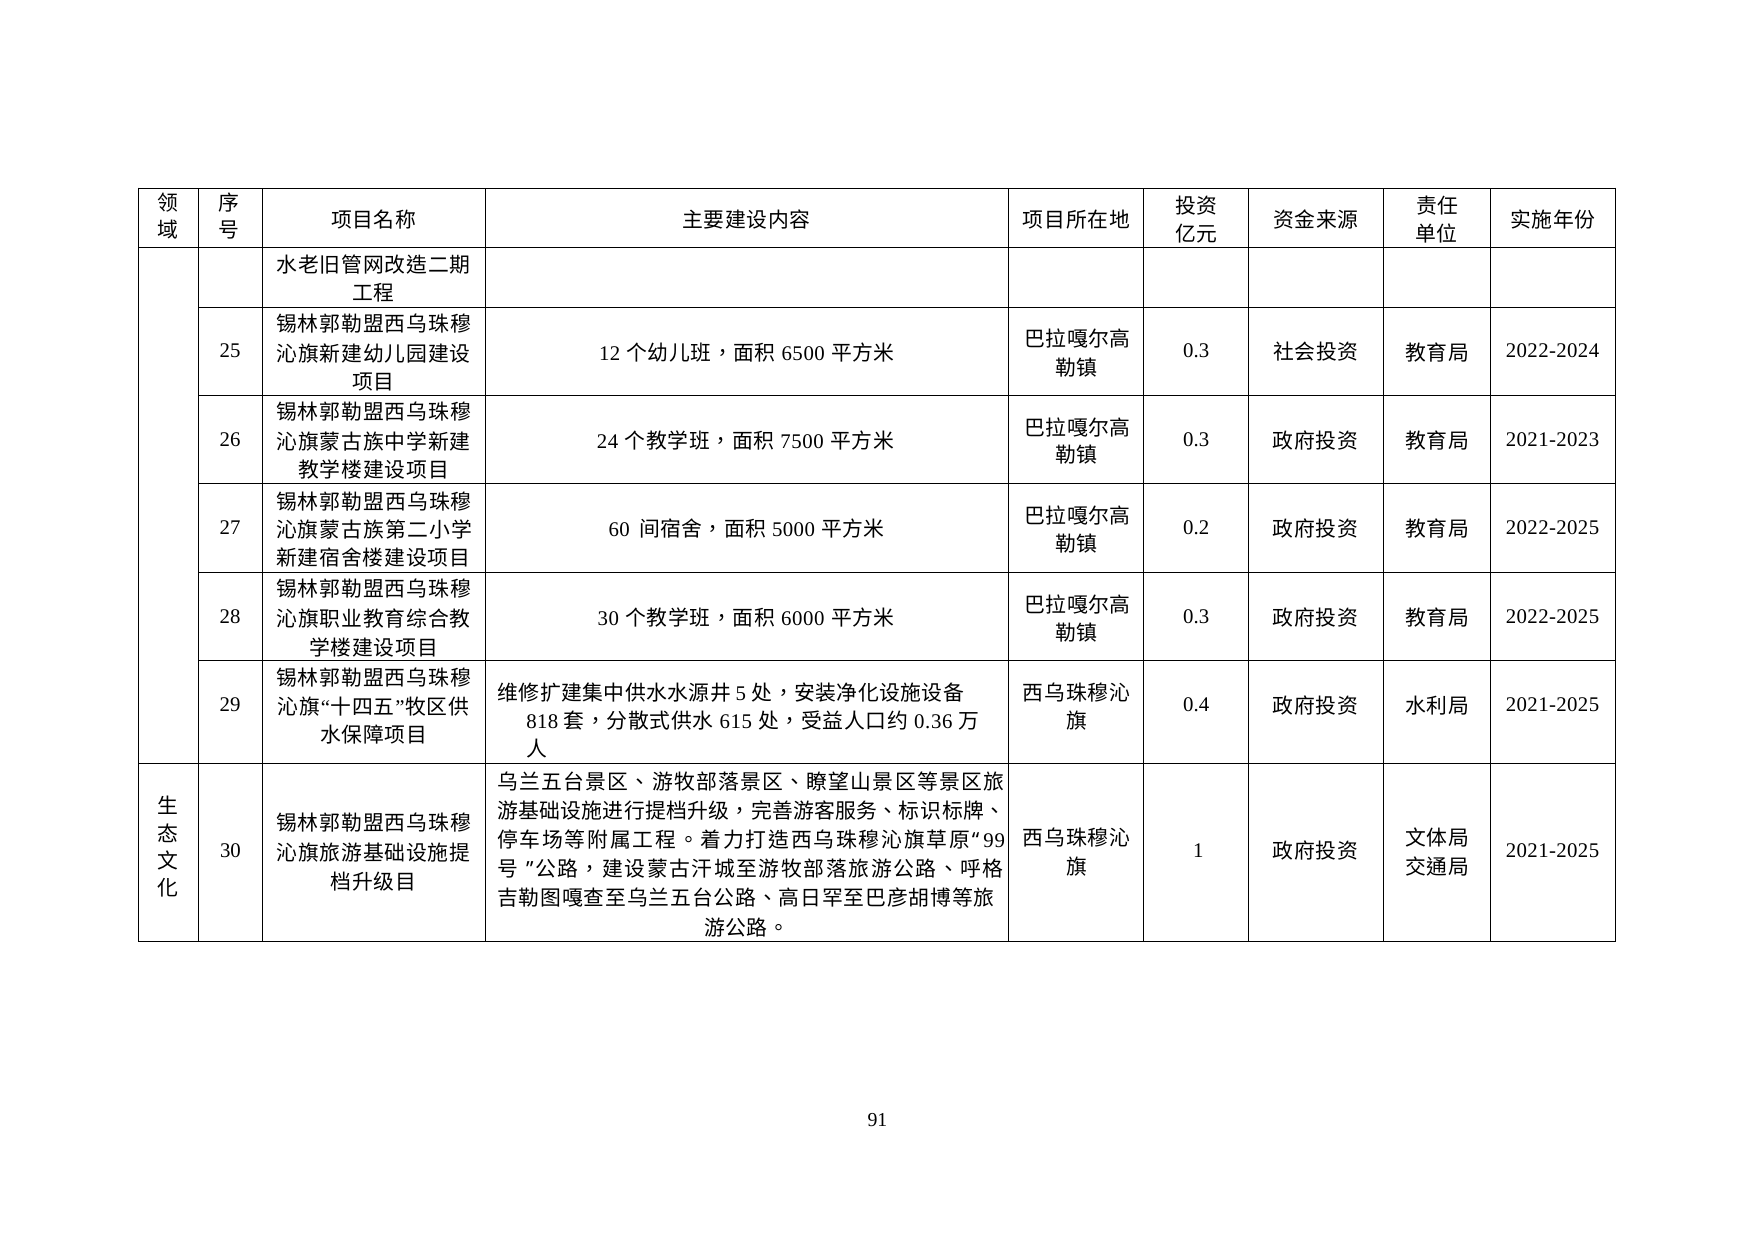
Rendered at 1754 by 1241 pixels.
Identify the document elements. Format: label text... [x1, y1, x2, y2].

table_cell 2022-2025 [1491, 484, 1615, 572]
table_cell 巴拉嘎尔高 勒镇 [1009, 396, 1143, 483]
table_cell 60 间宿舍，面积 5000 平方米 [486, 484, 1008, 572]
table_cell [1144, 248, 1248, 306]
table_cell 锡林郭勒盟西乌珠穆 沁旗蒙古族中学新建 教学楼建设项目 [263, 396, 485, 483]
table_cell [1384, 248, 1490, 306]
table_cell 教育局 [1384, 484, 1490, 572]
table_cell 锡林郭勒盟西乌珠穆 沁旗蒙古族第二小学 新建宿舍楼建设项目 [263, 484, 485, 572]
table_cell 社会投资 [1249, 308, 1383, 394]
table_cell 文体局 交通局 [1384, 764, 1490, 941]
table_cell 生 态 文 化 [139, 764, 198, 941]
table_header 序 号 [199, 189, 262, 247]
table_cell 水老旧管网改造二期 工程 [263, 248, 485, 306]
table_cell 25 [199, 308, 262, 394]
table_header 资金来源 [1249, 189, 1383, 247]
table_cell 西乌珠穆沁 旗 [1009, 764, 1143, 941]
table_cell 锡林郭勒盟西乌珠穆 沁旗旅游基础设施提 档升级目 [263, 764, 485, 941]
table_header 主要建设内容 [486, 189, 1008, 247]
table_cell 政府投资 [1249, 661, 1383, 763]
table_cell 0.3 [1144, 573, 1248, 660]
table_cell 西乌珠穆沁 旗 [1009, 661, 1143, 763]
table_cell 巴拉嘎尔高 勒镇 [1009, 573, 1143, 660]
table_cell 2022-2025 [1491, 573, 1615, 660]
table_header 实施年份 [1491, 189, 1615, 247]
table_cell 教育局 [1384, 573, 1490, 660]
table_cell 乌兰五台景区、游牧部落景区、瞭望山景区等景区旅 游基础设施进行提档升级，完善游客服务、标识标牌、 停车场等附属工程。着力打造西乌珠穆沁旗草原“99 号 ”公路，建设蒙古汗城至游牧部落旅游公路、呼格 吉勒图嘎查至乌兰五台公路、高日罕至巴彦胡博等旅 游公路。 [486, 764, 1008, 941]
table_header 投资 亿元 [1144, 189, 1248, 247]
table_cell 2021-2023 [1491, 396, 1615, 483]
table_cell [1491, 248, 1615, 306]
table_cell 锡林郭勒盟西乌珠穆 沁旗“十四五”牧区供 水保障项目 [263, 661, 485, 763]
table_cell 2022-2024 [1491, 308, 1615, 394]
table_cell [199, 248, 262, 306]
table_cell 锡林郭勒盟西乌珠穆 沁旗职业教育综合教 学楼建设项目 [263, 573, 485, 660]
table_cell 0.3 [1144, 308, 1248, 394]
table_cell 12 个幼儿班，面积 6500 平方米 [486, 308, 1008, 394]
table_cell 教育局 [1384, 308, 1490, 394]
table_cell [1249, 248, 1383, 306]
table_cell 24 个教学班，面积 7500 平方米 [486, 396, 1008, 483]
table_cell 0.4 [1144, 661, 1248, 763]
table_cell [486, 248, 1008, 306]
table_header 项目名称 [263, 189, 485, 247]
table_cell 政府投资 [1249, 396, 1383, 483]
table_cell 维修扩建集中供水水源井5 处，安装净化设施设备 818 套，分散式供水 615 处，受益人口约 0.36 万人 [486, 661, 1008, 763]
table_cell 30 个教学班，面积 6000 平方米 [486, 573, 1008, 660]
table_cell 政府投资 [1249, 484, 1383, 572]
table_cell 27 [199, 484, 262, 572]
table_header 项目所在地 [1009, 189, 1143, 247]
table_cell 水利局 [1384, 661, 1490, 763]
table_cell [139, 248, 198, 763]
table_cell 28 [199, 573, 262, 660]
table_cell 教育局 [1384, 396, 1490, 483]
table_cell 2021-2025 [1491, 661, 1615, 763]
table_cell 2021-2025 [1491, 764, 1615, 941]
table_cell 0.2 [1144, 484, 1248, 572]
table_cell 政府投资 [1249, 573, 1383, 660]
table_cell 29 [199, 661, 262, 763]
table_cell 1 [1144, 764, 1248, 941]
table_header 领 域 [139, 189, 198, 247]
table_cell 锡林郭勒盟西乌珠穆 沁旗新建幼儿园建设 项目 [263, 308, 485, 394]
table_cell 26 [199, 396, 262, 483]
table_cell [1009, 248, 1143, 306]
table_header 责任 单位 [1384, 189, 1490, 247]
table_cell 巴拉嘎尔高 勒镇 [1009, 484, 1143, 572]
table_cell 30 [199, 764, 262, 941]
table_cell 巴拉嘎尔高 勒镇 [1009, 308, 1143, 394]
table_cell 政府投资 [1249, 764, 1383, 941]
table_cell 0.3 [1144, 396, 1248, 483]
